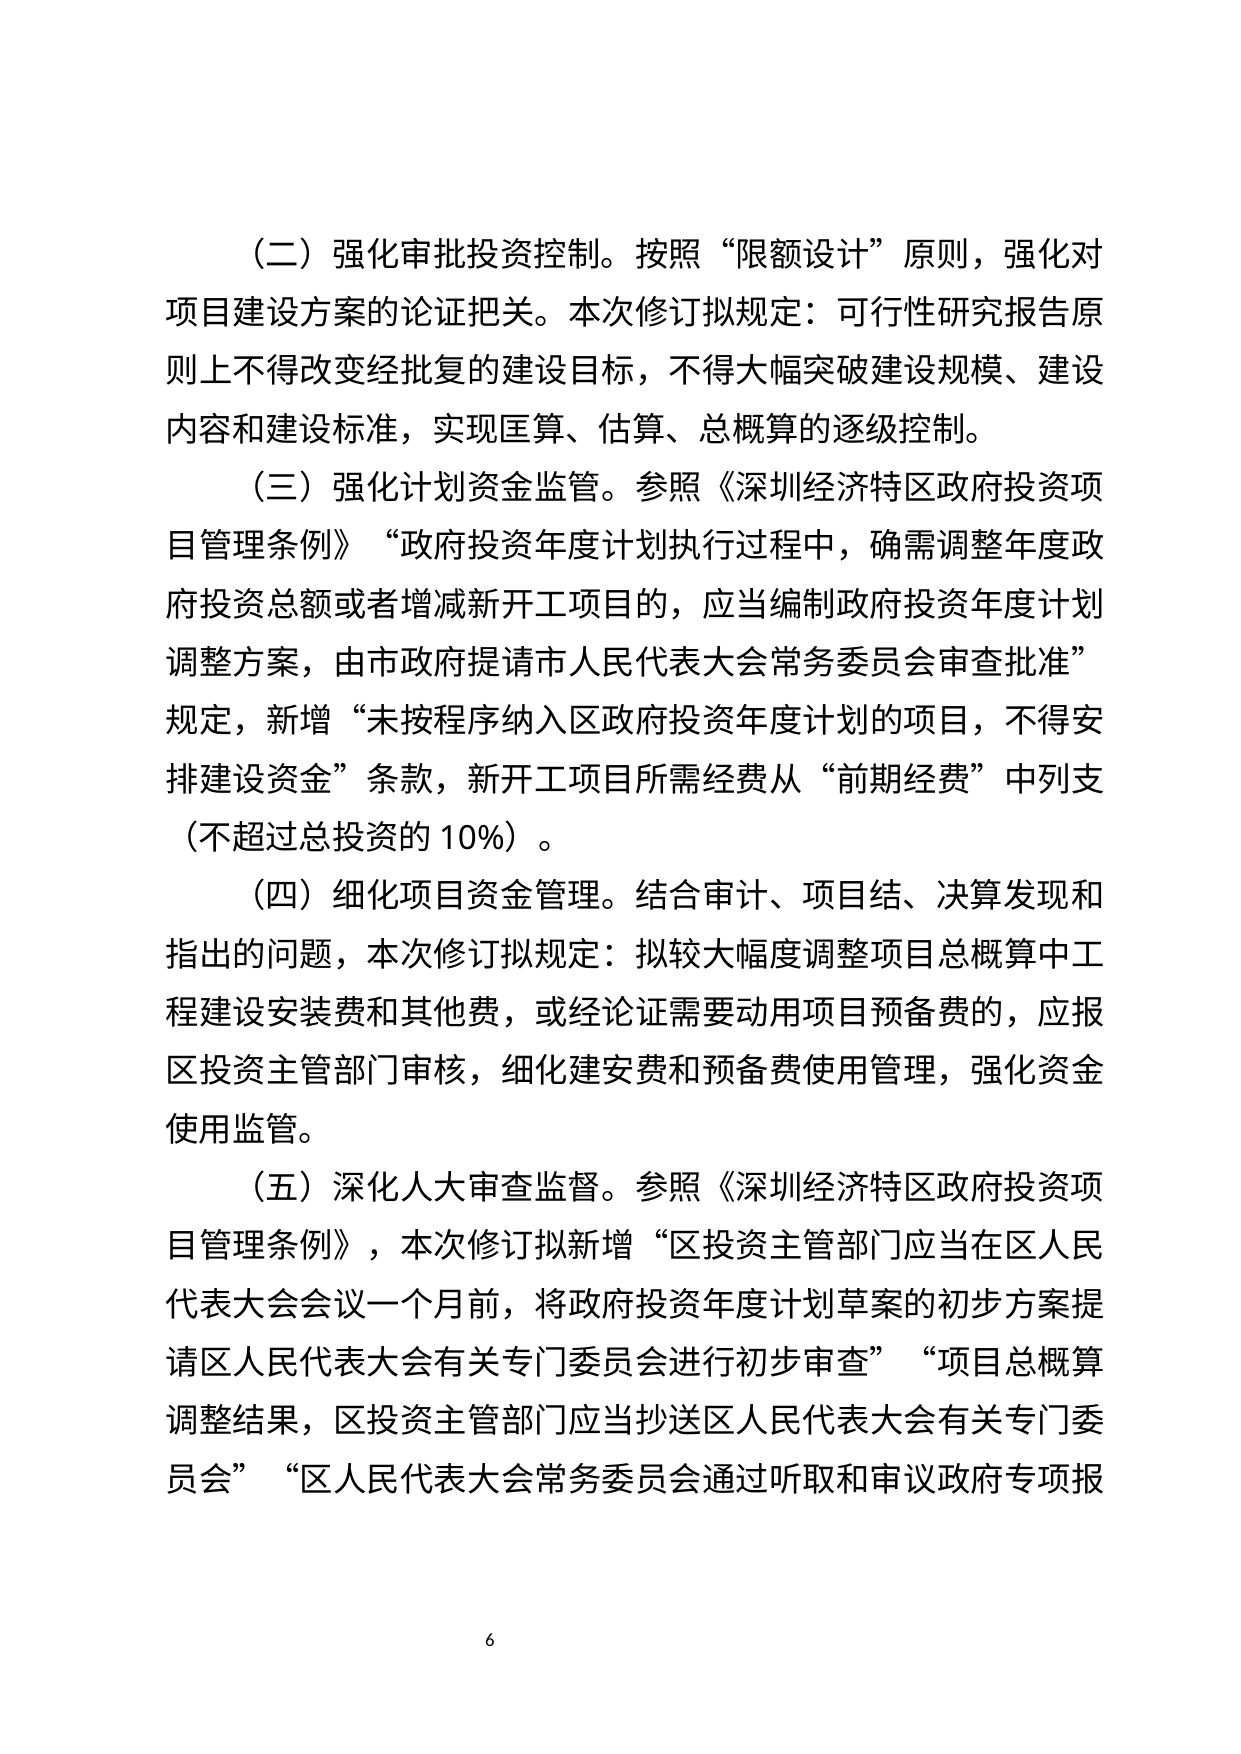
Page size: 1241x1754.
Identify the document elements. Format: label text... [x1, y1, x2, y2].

list （二）强化审批投资控制。按照“限额设计”原则，强化对项目建设方案的论证把关。本次修订拟规定：可行性研究报告原则上不得改变经批复的建设目标，不得大幅突破建设规模、建设内容和建设标准，实现匡算、估算、总概算的逐级控制。 [165, 219, 1104, 453]
list （四）细化项目资金管理。结合审计、项目结、决算发现和指出的问题，本次修订拟规定：拟较大幅度调整项目总概算中工程建设安装费和其他费，或经论证需要动用项目预备费的，应报区投资主管部门审核，细化建安费和预备费使用管理，强化资金使用监管。 [165, 861, 1104, 1153]
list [165, 1153, 1104, 1503]
list （三）强化计划资金监管。参照《深圳经济特区政府投资项目管理条例》“政府投资年度计划执行过程中，确需调整年度政府投资总额或者增减新开工项目的，应当编制政府投资年度计划调整方案，由市政府提请市人民代表大会常务委员会审查批准”规定，新增“未按程序纳入区政府投资年度计划的项目，不得安排建设资金”条款，新开工项目所需经费从“前期经费”中列支（不超过总投资的10%）。 [165, 453, 1104, 861]
